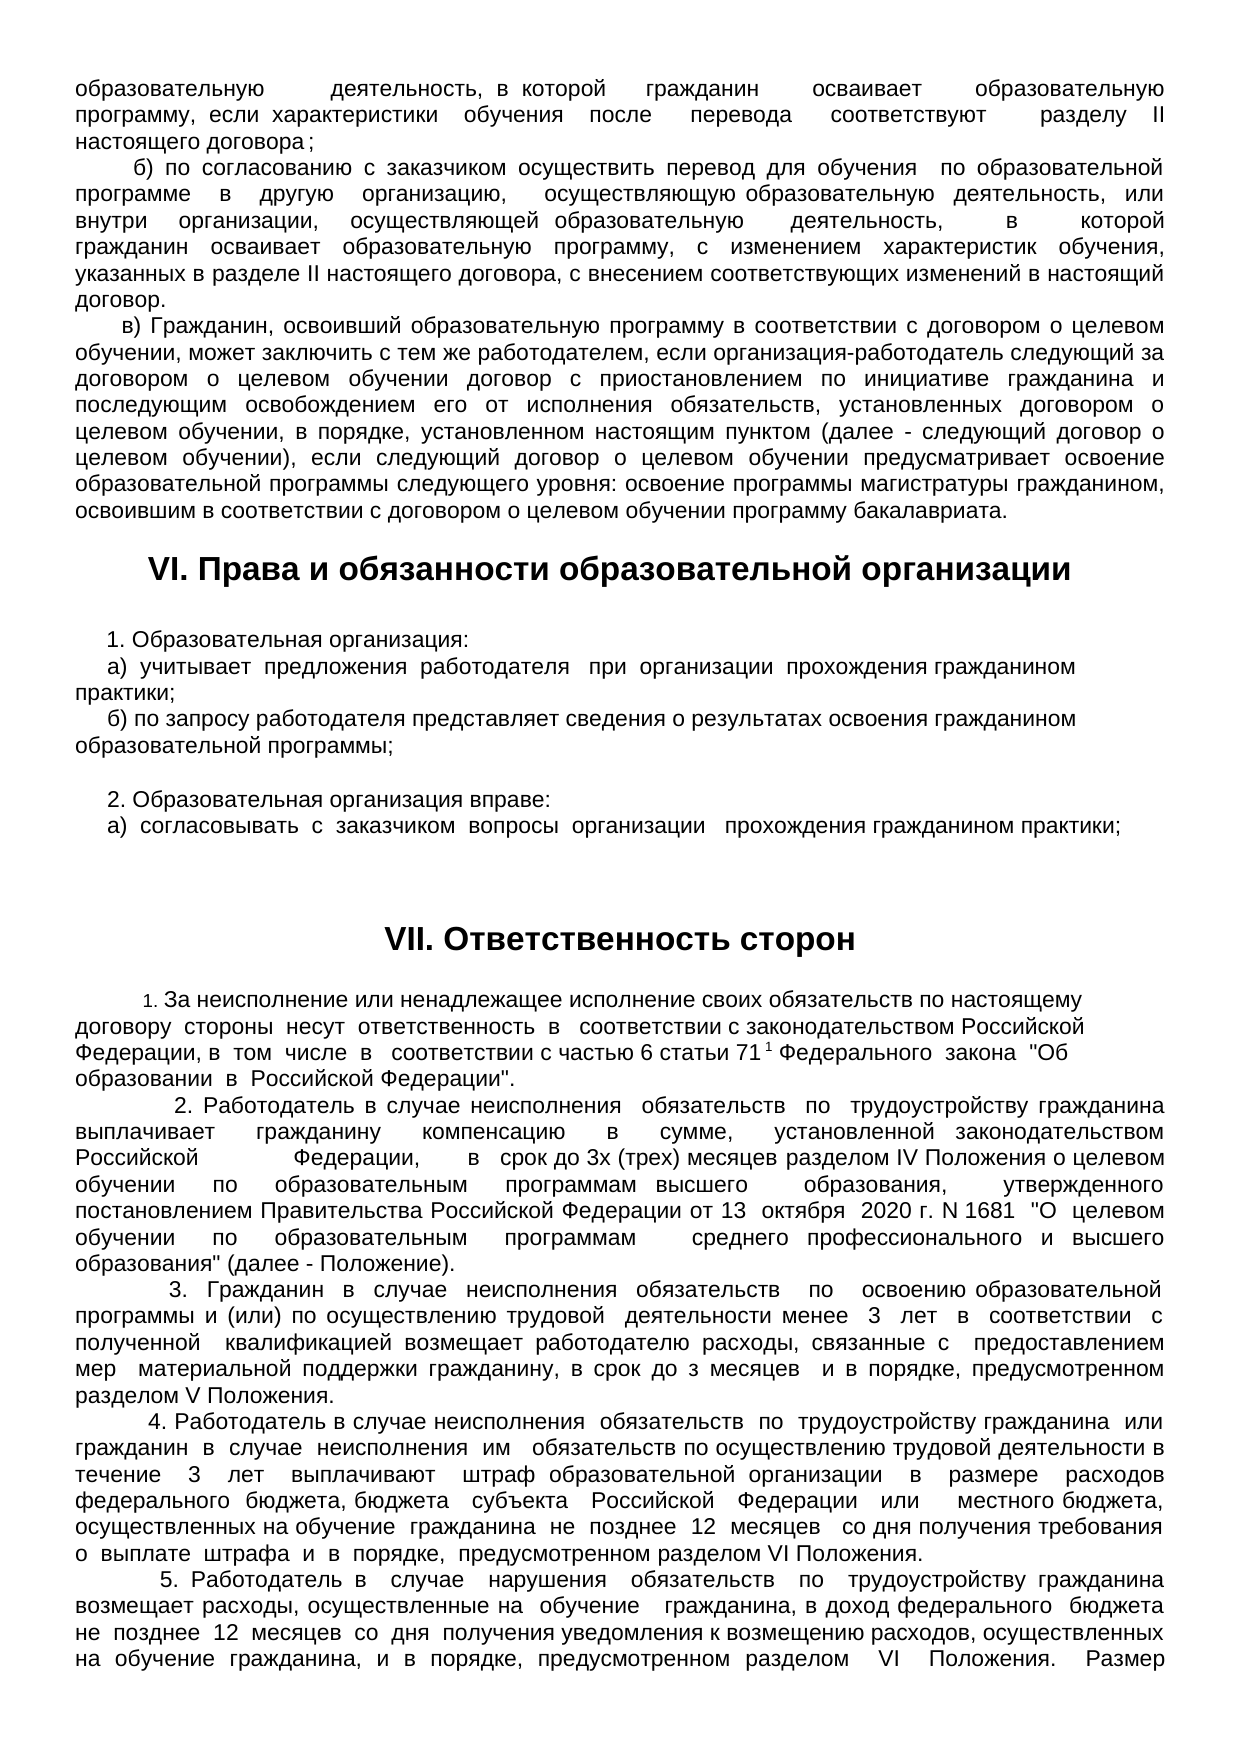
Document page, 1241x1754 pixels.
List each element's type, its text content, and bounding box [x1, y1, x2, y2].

text 4. Работодатель в случае неисполнения обязательств по трудоустройству гражданина или гражданин в случае неисполнения им обязательств по осуществлению трудовой деятельности в течение 3 лет выплачивают штраф образовательной организации в размере расходов федерального бюджета, бюджета субъекта Российской Федерации или местного бюджета, осуществленных на обучение гражданина не позднее 12 месяцев со дня получения требования о выплате штрафа и в порядке, предусмотренном разделом VI Положения. [75, 1408, 1165, 1566]
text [75, 75, 1165, 154]
text б) по запросу работодателя представляет сведения о результатах освоения гражданином образовательной программы; [75, 705, 1165, 758]
text а) учитывает предложения работодателя при организации прохождения гражданином практики; [75, 653, 1165, 705]
text а) согласовывать с заказчиком вопросы организации прохождения гражданином практики; [75, 812, 1165, 839]
text VII. Ответственность сторон [75, 919, 1165, 957]
text 3. Гражданин в случае неисполнения обязательств по освоению образовательной программы и (или) по осуществлению трудовой деятельности менее 3 лет в соответствии с полученной квалификацией возмещает работодателю расходы, связанные с предоставлением мер материальной поддержки гражданину, в срок до з месяцев и в порядке, предусмотренном разделом V Положения. [75, 1276, 1165, 1408]
text б) по согласованию с заказчиком осуществить перевод для обучения по образовательной программе в другую организацию, осуществляющую образовательную деятельность, или внутри организации, осуществляющей образовательную деятельность, в которой гражданин осваивает образовательную программу, с изменением характеристик обучения, указанных в разделе II настоящего договора, с внесением соответствующих изменений в настоящий договор. [75, 154, 1165, 312]
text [75, 1566, 1165, 1671]
text в) Гражданин, освоивший образовательную программу в соответствии с договором о целевом обучении, может заключить с тем же работодателем, если организация-работодатель следующий за договором о целевом обучении договор с приостановлением по инициативе гражданина и последующим освобождением его от исполнения обязательств, установленных договором о целевом обучении, в порядке, установленном настоящим пунктом (далее - следующий договор о целевом обучении), если следующий договор о целевом обучении предусматривает освоение образовательной программы следующего уровня: освоение программы магистратуры гражданином, освоившим в соответствии с договором о целевом обучении программу бакалавриата. [75, 312, 1165, 523]
text VI. Права и обязанности образовательной организации [75, 549, 1165, 588]
text 2. Работодатель в случае неисполнения обязательств по трудоустройству гражданина выплачивает гражданину компенсацию в сумме, установленной законодательством Российской Федерации, в срок до 3х (трех) месяцев разделом IV Положения о целевом обучении по образовательным программам высшего образования, утвержденного постановлением Правительства Российской Федерации от 13 октября 2020 г. N 1681 "О целевом обучении по образовательным программам среднего профессионального и высшего образования" (далее - Положение). [75, 1092, 1165, 1276]
text 1. Образовательная организация: [75, 626, 1165, 653]
text 2. Образовательная организация вправе: [75, 786, 1165, 812]
text 1. За неисполнение или ненадлежащее исполнение своих обязательств по настоящему договору стороны несут ответственность в соответствии с законодательством Российской Федерации, в том числе в соответствии с частью 6 статьи 71 1 Федерального закона "Об образовании в Российской Федерации". [75, 986, 1165, 1092]
